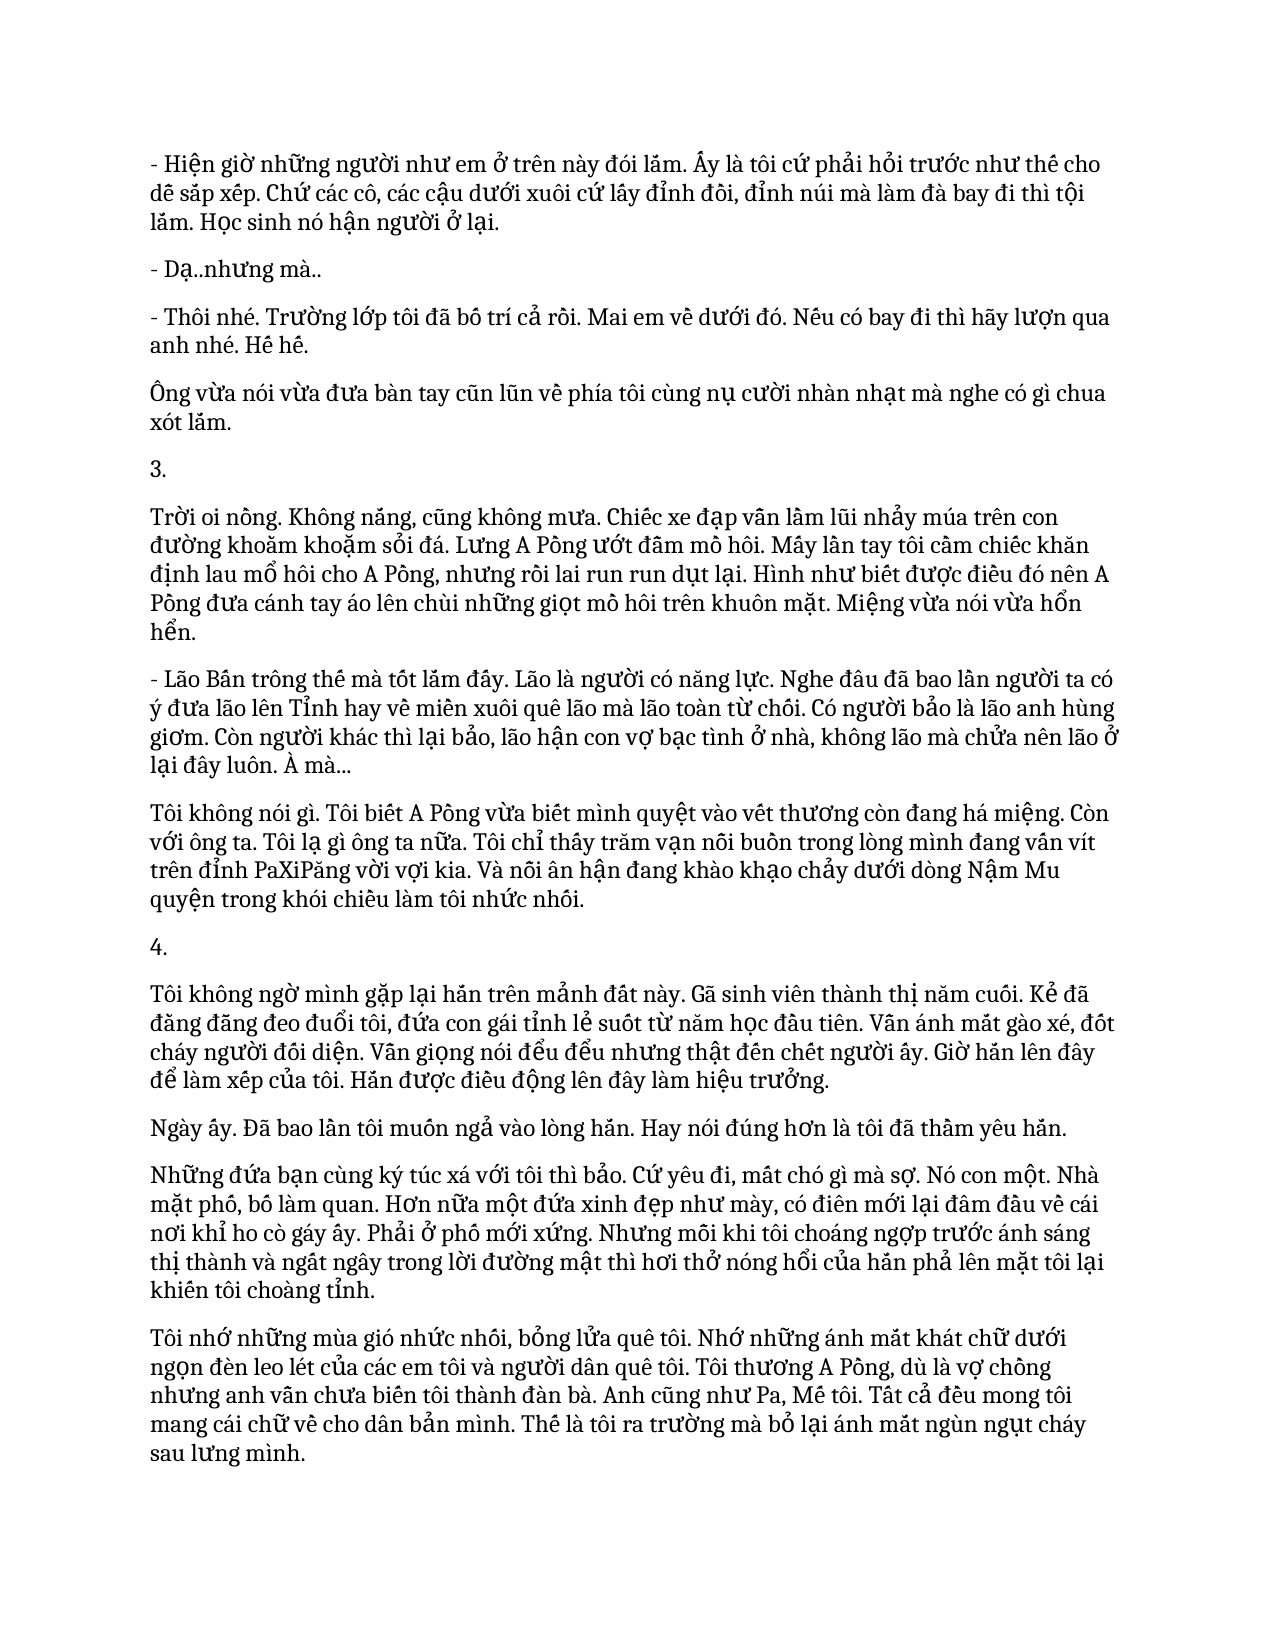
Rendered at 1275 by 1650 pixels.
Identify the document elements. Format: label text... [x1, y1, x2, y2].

text 4. [150, 932, 1125, 961]
text 3. [150, 455, 1125, 484]
text - Dạ..nhưng mà.. [150, 255, 1125, 284]
text Tôi không ngờ mình gặp lại hắn trên mảnh đất này. Gã sinh viên thành thị năm cuối. Kẻ đã đằng đẵng đeo đuổi tôi, đứa con gái tỉnh lẻ suốt từ năm học đầu tiên. Vẫn ánh mắt gào xé, đốt cháy người đối diện. Vẫn giọng nói đểu đểu nhưng thật đến chết người ấy. Giờ hắn lên đây để làm xếp của tôi. Hắn được điều động lên đây làm hiệu trưởng. [150, 980, 1125, 1095]
text - Thôi nhé. Trường lớp tôi đã bố trí cả rồi. Mai em về dưới đó. Nếu có bay đi thì hãy lượn qua anh nhé. Hế hế. [150, 302, 1125, 360]
text - Hiện giờ những người như em ở trên này đói lắm. Ấy là tôi cứ phải hỏi trước như thế cho dễ sắp xếp. Chứ các cô, các cậu dưới xuôi cứ lấy đỉnh đồi, đỉnh núi mà làm đà bay đi thì tội lắm. Học sinh nó hận người ở lại. [150, 150, 1125, 236]
text Tôi nhớ những mùa gió nhức nhối, bỏng lửa quê tôi. Nhớ những ánh mắt khát chữ dưới ngọn đèn leo lét của các em tôi và người dân quê tôi. Tôi thương A Pồng, dù là vợ chồng nhưng anh vẫn chưa biến tôi thành đàn bà. Anh cũng như Pa, Mế tôi. Tất cả đều mong tôi mang cái chữ về cho dân bản mình. Thế là tôi ra trường mà bỏ lại ánh mắt ngùn ngụt cháy sau lưng mình. [150, 1324, 1125, 1467]
text Tôi không nói gì. Tôi biết A Pồng vừa biết mình quyệt vào vết thương còn đang há miệng. Còn với ông ta. Tôi lạ gì ông ta nữa. Tôi chỉ thấy trăm vạn nỗi buồn trong lòng mình đang vấn vít trên đỉnh PaXiPăng vời vợi kia. Và nỗi ân hận đang khào khạo chảy dưới dòng Nậm Mu quyện trong khói chiều làm tôi nhức nhối. [150, 799, 1125, 914]
text Những đứa bạn cùng ký túc xá với tôi thì bảo. Cứ yêu đi, mất chó gì mà sợ. Nó con một. Nhà mặt phố, bố làm quan. Hơn nữa một đứa xinh đẹp như mày, có điên mới lại đâm đầu về cái nơi khỉ ho cò gáy ấy. Phải ở phố mới xứng. Nhưng mỗi khi tôi choáng ngợp trước ánh sáng thị thành và ngất ngây trong lời đường mật thì hơi thở nóng hổi của hắn phả lên mặt tôi lại khiến tôi choàng tỉnh. [150, 1161, 1125, 1305]
text Ngày ấy. Đã bao lần tôi muốn ngả vào lòng hắn. Hay nói đúng hơn là tôi đã thầm yêu hắn. [150, 1114, 1125, 1142]
text - Lão Bấn trông thế mà tốt lắm đấy. Lão là người có năng lực. Nghe đâu đã bao lần người ta có ý đưa lão lên Tỉnh hay về miền xuôi quê lão mà lão toàn từ chối. Có người bảo là lão anh hùng giơm. Còn người khác thì lại bảo, lão hận con vợ bạc tình ở nhà, không lão mà chửa nên lão ở lại đây luôn. À mà... [150, 665, 1125, 780]
text Trời oi nồng. Không nắng, cũng không mưa. Chiếc xe đạp vẫn lầm lũi nhảy múa trên con đường khoằm khoặm sỏi đá. Lưng A Pồng ướt đẫm mồ hôi. Mấy lần tay tôi cầm chiếc khăn định lau mổ hôi cho A Pồng, nhưng rồi lai run run dụt lại. Hình như biết được điều đó nên A Pồng đưa cánh tay áo lên chùi những giọt mồ hôi trên khuôn mặt. Miệng vừa nói vừa hổn hển. [150, 502, 1125, 646]
text Ông vừa nói vừa đưa bàn tay cũn lũn về phía tôi cùng nụ cười nhàn nhạt mà nghe có gì chua xót lắm. [150, 379, 1125, 436]
